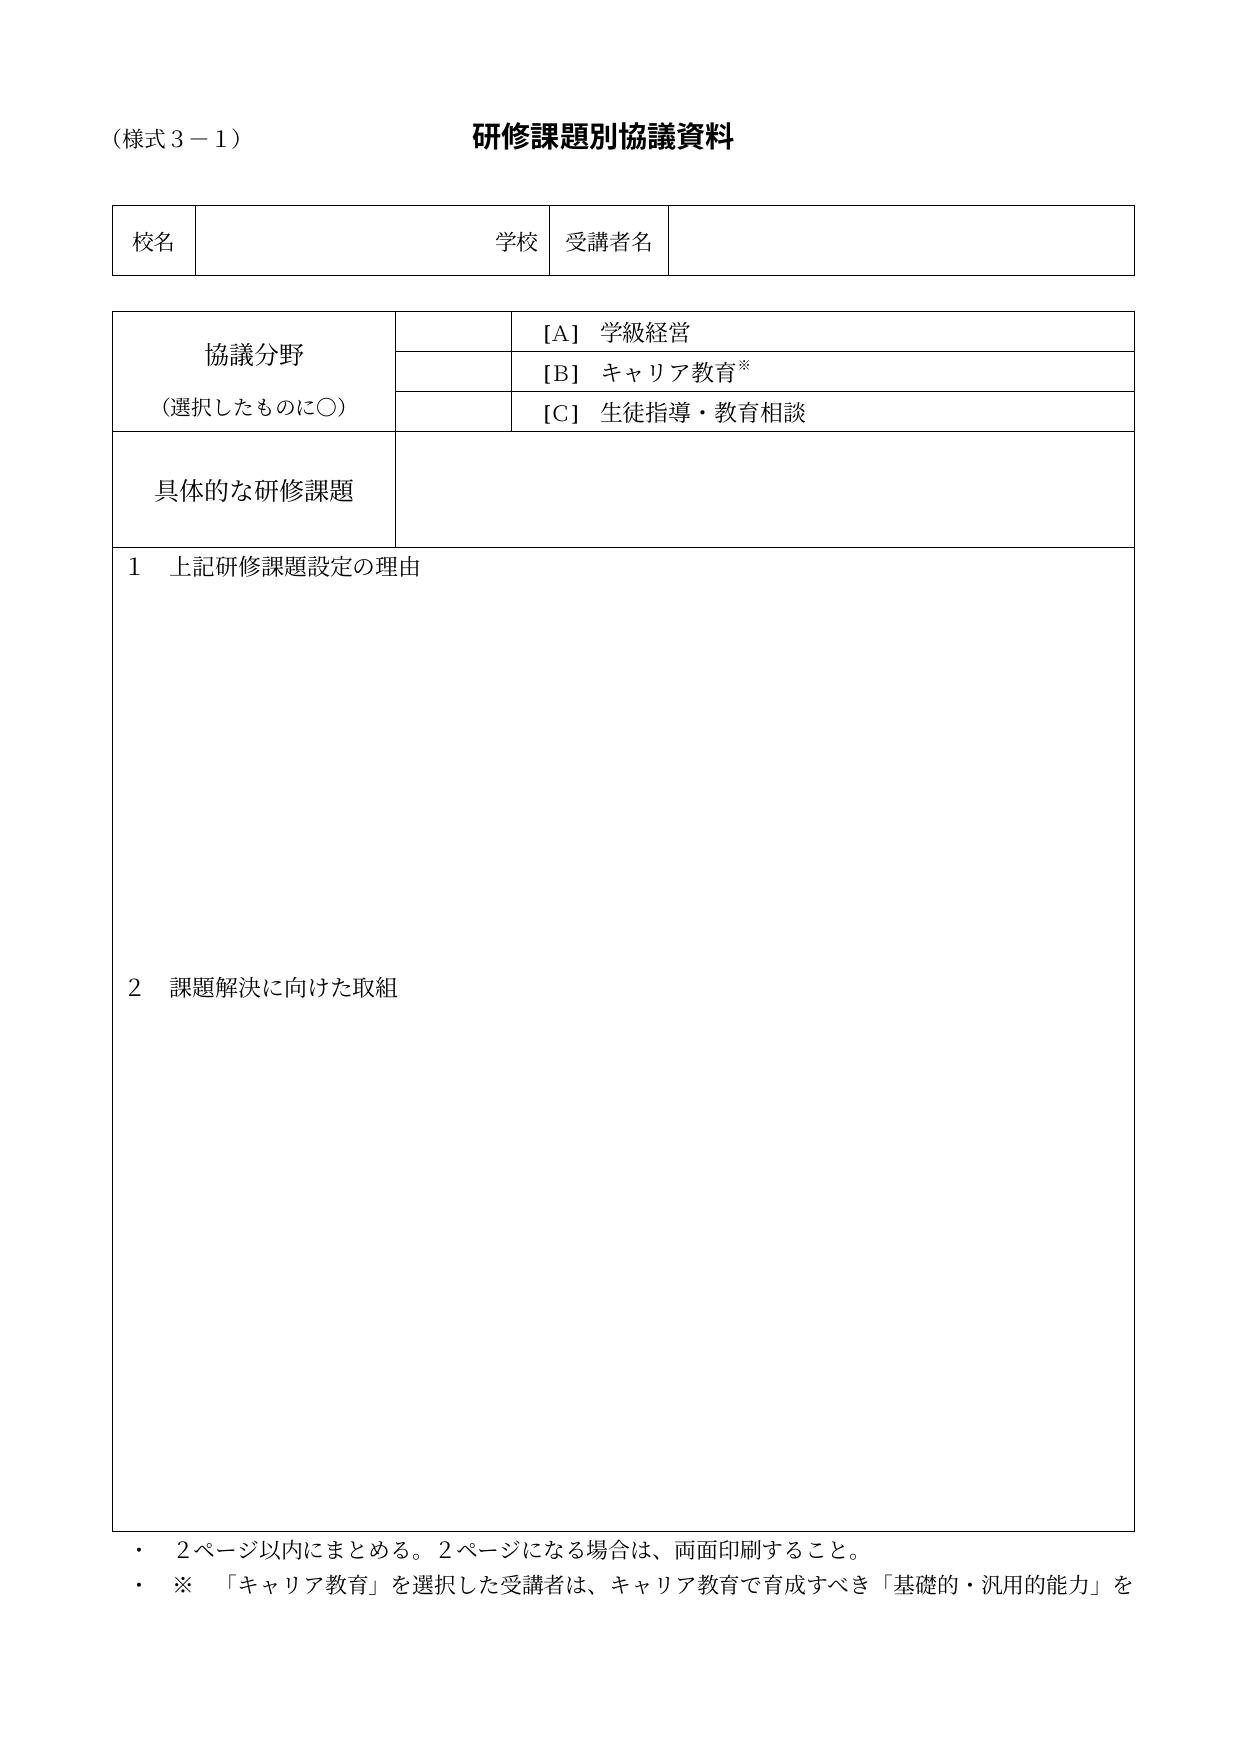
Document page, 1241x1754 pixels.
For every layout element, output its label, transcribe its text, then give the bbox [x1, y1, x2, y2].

table_header [Ａ] 学級経営 [512, 312, 1134, 351]
table_header 受講者名 [550, 206, 668, 275]
table_cell １ 上記研修課題設定の理由 ２ 課題解決に向けた取組 [113, 548, 1134, 1531]
table_header [669, 206, 1134, 275]
table_cell [396, 352, 511, 391]
table_cell 具体的な研修課題 [113, 432, 395, 547]
text ・ ※ 「キャリア教育」を選択した受講者は、キャリア教育で育成すべき「基礎的・汎用的能力」を [128, 1567, 1140, 1602]
table_cell [396, 432, 1134, 547]
table_header 協議分野 （選択したものに〇） [113, 312, 395, 431]
table_header 校名 [113, 206, 195, 275]
table_cell [396, 392, 511, 431]
table_header [396, 312, 511, 351]
table_cell [Ｂ] キャリア教育※ [512, 352, 1134, 391]
table_cell [Ｃ] 生徒指導・教育相談 [512, 392, 1134, 431]
text （様式３－１） 研修課題別協議資料 [100, 100, 1140, 170]
table_header 学校 [196, 206, 549, 275]
text ・ ２ページ以内にまとめる。２ページになる場合は、両面印刷すること。 [128, 1532, 1140, 1567]
